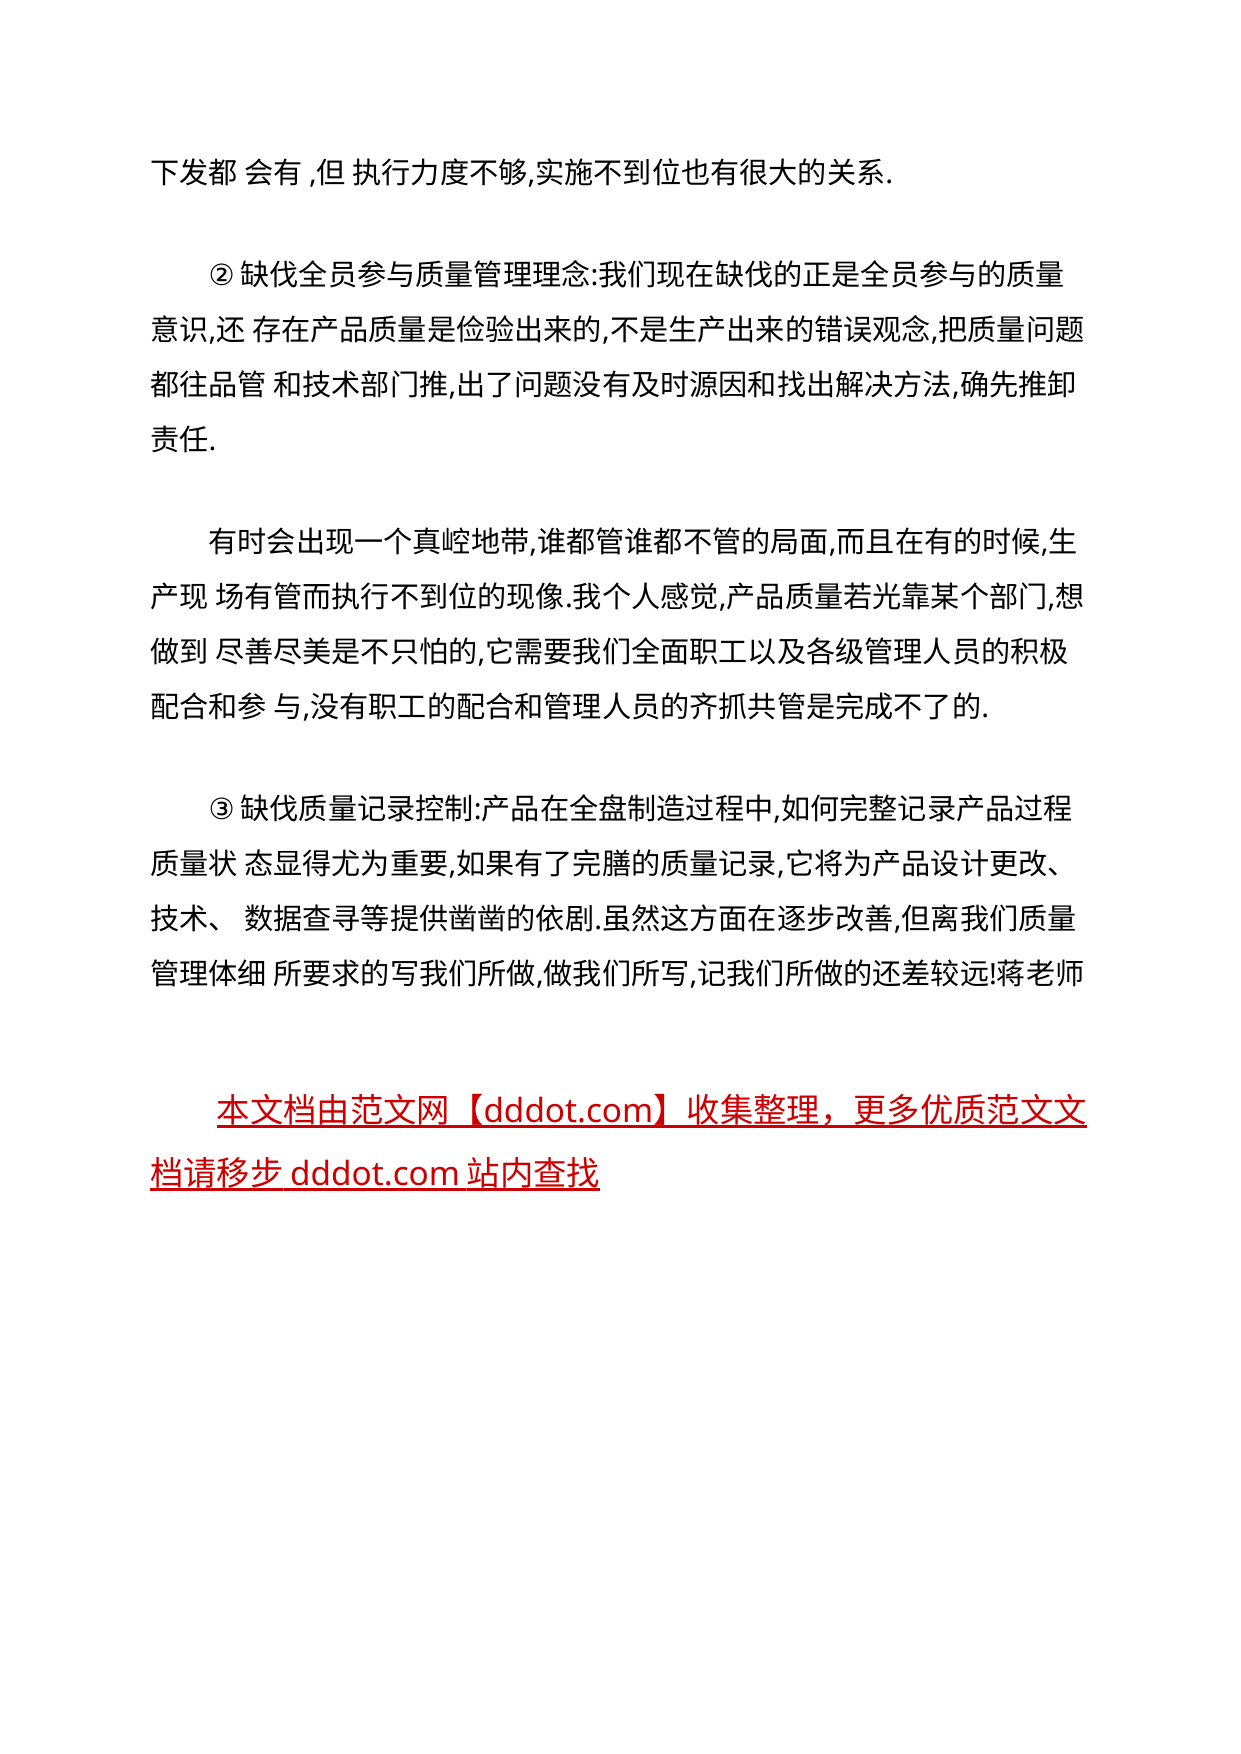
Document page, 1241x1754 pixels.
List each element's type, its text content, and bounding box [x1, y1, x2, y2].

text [150, 150, 1090, 192]
text 有时会出现一个真崆地带,谁都管谁都不管的局面,而且在有的时候,生产现 场有管而执行不到位的现像.我个人感觉,产品质量若光靠某个部门,想做到 尽善尽美是不只怕的,它需要我们全面职工以及各级管理人员的积极配合和参 与,没有职工的配合和管理人员的齐抓共管是完成不了的. [150, 519, 1090, 726]
text 本文档由范文网【dddot.com】收集整理，更多优质范文文档请移步dddot.com站内查找 [150, 1084, 1090, 1195]
text ③缺伐质量记录控制:产品在全盘制造过程中,如何完整记录产品过程质量状 态显得尤为重要,如果有了完膳的质量记录,它将为产品设计更改、技术、 数据查寻等提供凿凿的依剧.虽然这方面在逐步改善,但离我们质量管理体细 所要求的写我们所做,做我们所写,记我们所做的还差较远!蒋老师 [150, 786, 1090, 993]
text ②缺伐全员参与质量管理理念:我们现在缺伐的正是全员参与的质量意识,还 存在产品质量是俭验出来的,不是生产出来的错误观念,把质量问题都往品管 和技术部门推,出了问题没有及时源因和找出解决方法,确先推卸责任. [150, 252, 1090, 459]
